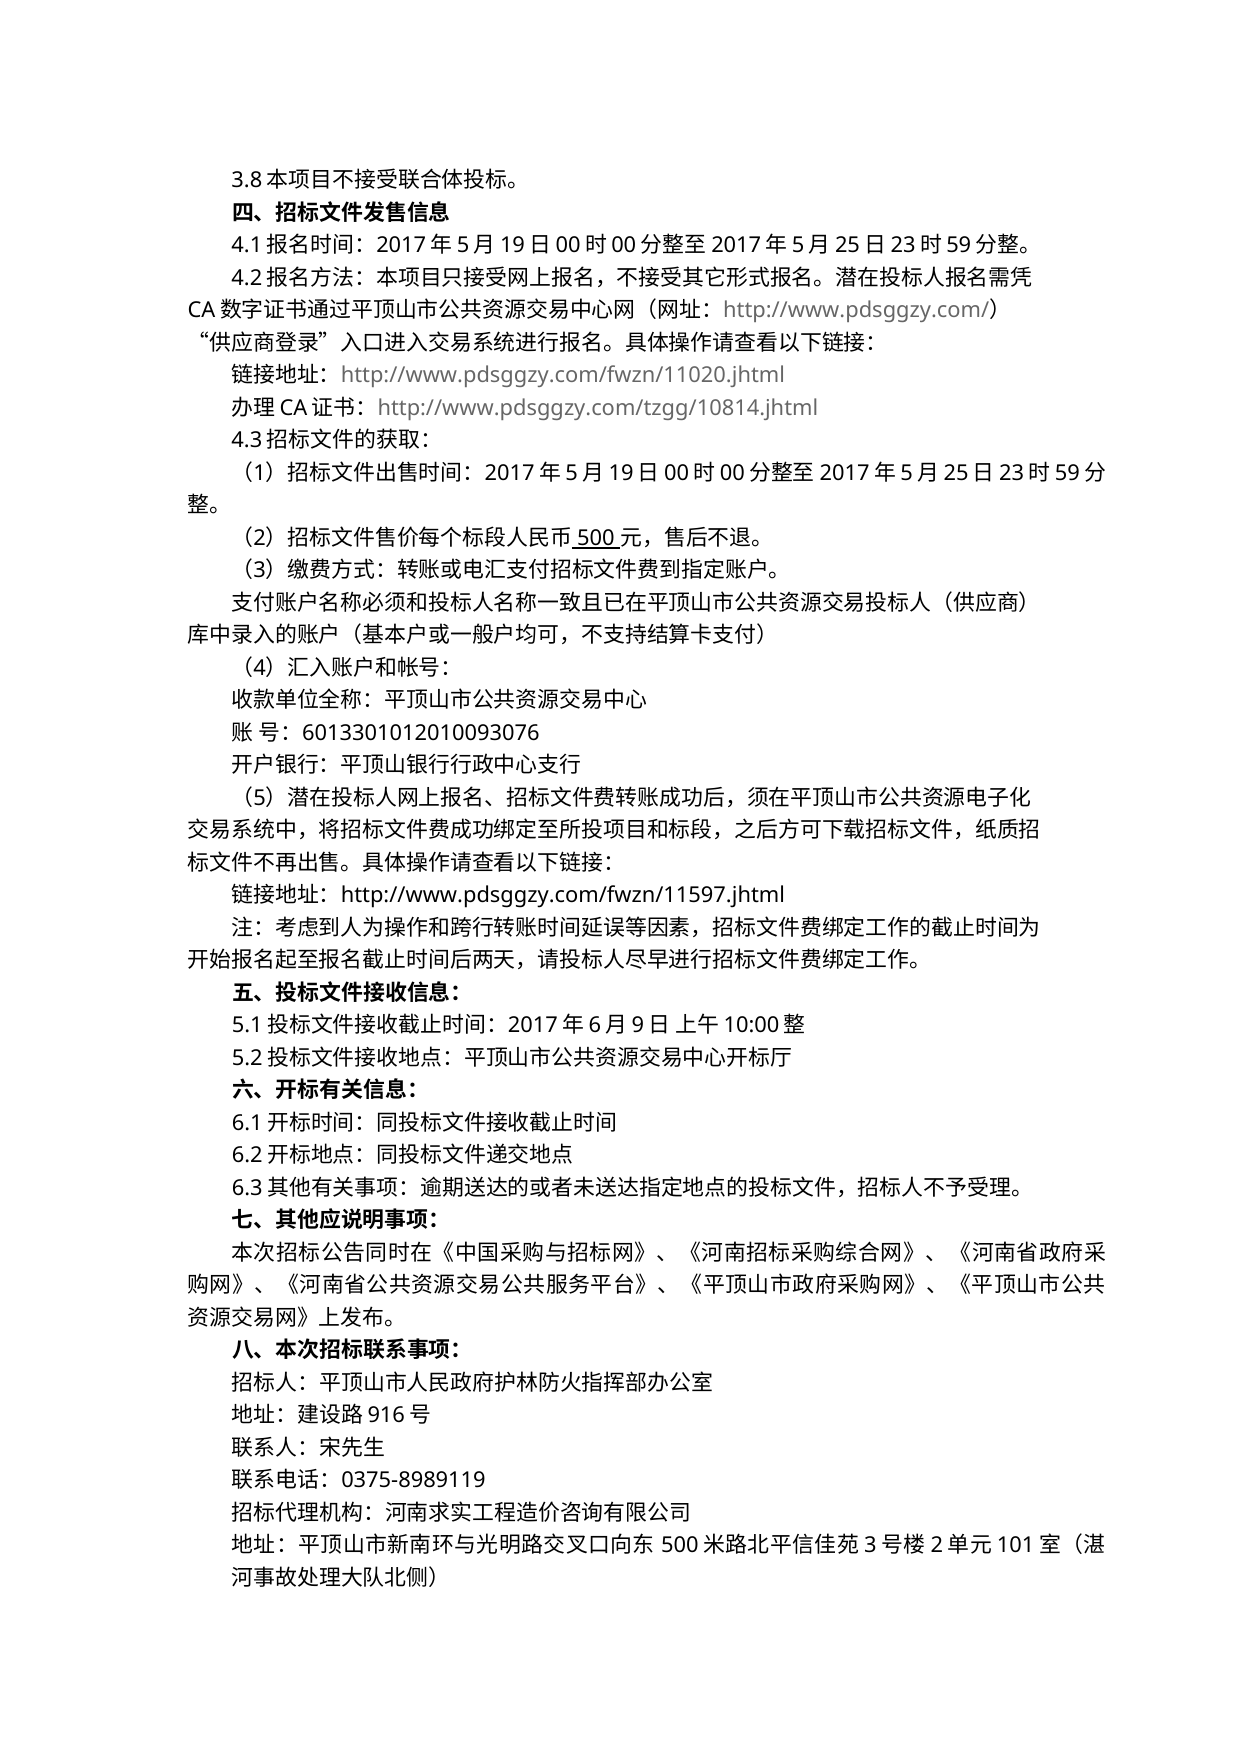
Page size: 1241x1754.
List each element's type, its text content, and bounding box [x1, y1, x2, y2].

text （5）潜在投标人网上报名、招标文件费转账成功后，须在平顶山市公共资源电子化交易系统中，将招标文件费成功绑定至所投项目和标段，之后方可下载招标文件，纸质招标文件不再出售。具体操作请查看以下链接： [187, 779, 1053, 877]
text （3）缴费方式：转账或电汇支付招标文件费到指定账户。 [187, 552, 1053, 584]
text 支付账户名称必须和投标人名称一致且已在平顶山市公共资源交易投标人（供应商）库中录入的账户（基本户或一般户均可，不支持结算卡支付） [187, 584, 1053, 649]
text 办理CA证书：http://www.pdsggzy.com/tzgg/10814.jhtml [187, 389, 1053, 422]
text 招标人：平顶山市人民政府护林防火指挥部办公室 [187, 1364, 1106, 1397]
text 链接地址：http://www.pdsggzy.com/fwzn/11597.jhtml [187, 877, 1053, 909]
text 6.2开标地点：同投标文件递交地点 [187, 1137, 1106, 1169]
text 八、本次招标联系事项： [187, 1332, 1106, 1364]
text 地址：平顶山市新南环与光明路交叉口向东500米路北平信佳苑3号楼2单元101室（湛河事故处理大队北侧） [231, 1527, 1106, 1592]
text 四、招标文件发售信息 [187, 194, 1106, 227]
text 联系电话：0375-8989119 [187, 1462, 1106, 1494]
text （4）汇入账户和帐号： [187, 649, 1053, 682]
text 七、其他应说明事项： [187, 1202, 1106, 1234]
text 4.2报名方法：本项目只接受网上报名，不接受其它形式报名。潜在投标人报名需凭CA数字证书通过平顶山市公共资源交易中心网（网址：http://www.pdsggzy.com/）“供应商登录”入口进入交易系统进行报名。具体操作请查看以下链接： [187, 259, 1053, 357]
text 5.2投标文件接收地点：平顶山市公共资源交易中心开标厅 [187, 1039, 1106, 1072]
text 4.3招标文件的获取： [187, 422, 1053, 454]
text 五、投标文件接收信息： [187, 974, 1106, 1007]
text 招标代理机构：河南求实工程造价咨询有限公司 [187, 1494, 1106, 1527]
text 地址：建设路916号 [187, 1397, 1106, 1429]
text （1）招标文件出售时间：2017年5月19日00时00分整至 2017年5月25日23时59分整。 [187, 454, 1118, 519]
text 收款单位全称：平顶山市公共资源交易中心 [187, 682, 1053, 714]
text 3.8本项目不接受联合体投标。 [187, 162, 1053, 194]
text 账 号：6013301012010093076 [187, 714, 1053, 747]
text 6.1开标时间：同投标文件接收截止时间 [187, 1104, 1106, 1137]
text 六、开标有关信息： [187, 1072, 1106, 1104]
text 链接地址：http://www.pdsggzy.com/fwzn/11020.jhtml [187, 357, 1053, 389]
text 开户银行：平顶山银行行政中心支行 [187, 747, 1053, 779]
text 本次招标公告同时在《中国采购与招标网》、《河南招标采购综合网》、《河南省政府采购网》、《河南省公共资源交易公共服务平台》、《平顶山市政府采购网》、《平顶山市公共资源交易网》上发布。 [187, 1234, 1106, 1332]
text 6.3其他有关事项：逾期送达的或者未送达指定地点的投标文件，招标人不予受理。 [187, 1169, 1106, 1202]
text 注：考虑到人为操作和跨行转账时间延误等因素，招标文件费绑定工作的截止时间为开始报名起至报名截止时间后两天，请投标人尽早进行招标文件费绑定工作。 [187, 909, 1053, 974]
text 5.1投标文件接收截止时间：2017年6月9日 上午10:00整 [187, 1007, 1106, 1039]
text 4.1报名时间：2017年5月19日00时00分整至 2017年5月25日23时59分整。 [187, 227, 1053, 259]
text （2）招标文件售价每个标段人民币 500 元，售后不退。 [187, 519, 1053, 552]
text 联系人：宋先生 [187, 1429, 1106, 1462]
